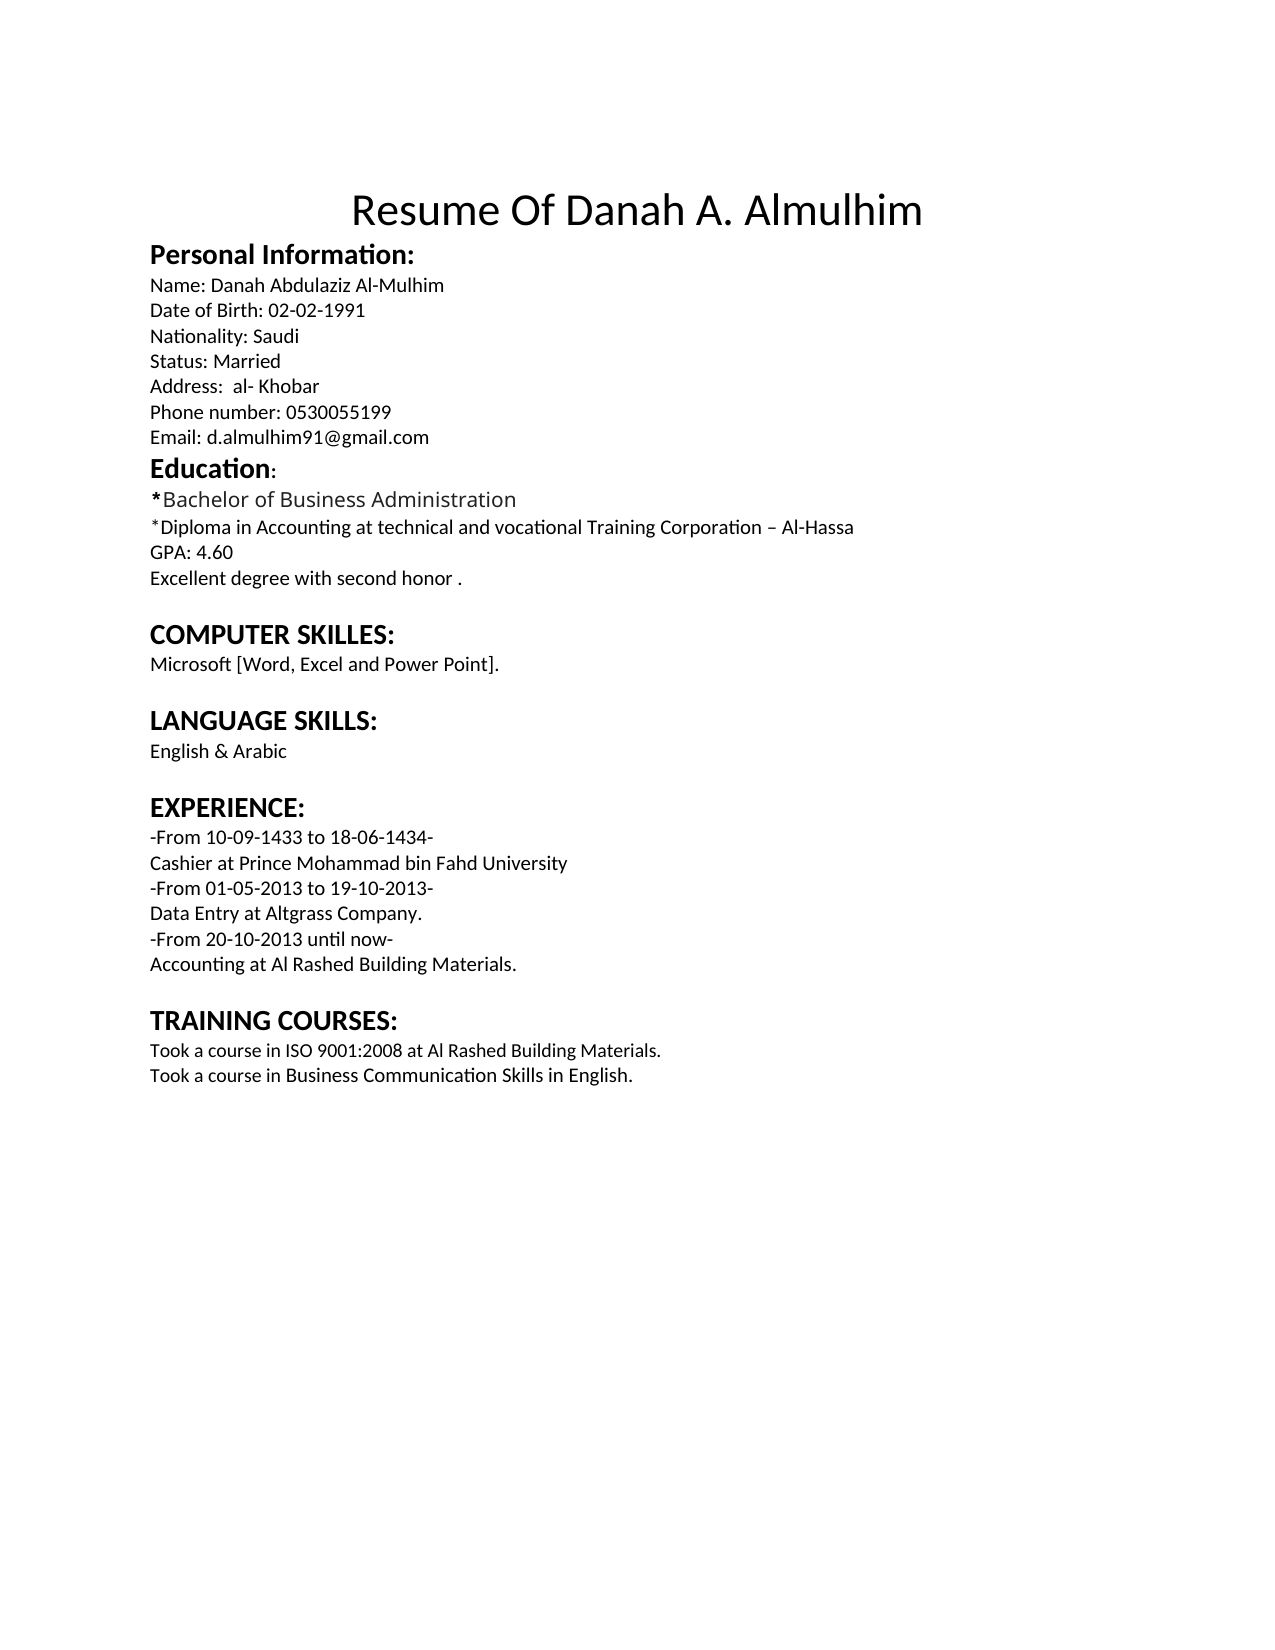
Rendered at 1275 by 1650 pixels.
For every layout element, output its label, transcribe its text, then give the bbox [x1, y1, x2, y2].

text Data Entry at Altgrass Company. [150, 901, 1125, 926]
text -From 01-05-2013 to 19-10-2013- [150, 875, 1125, 901]
text Phone number: 0530055199 [150, 399, 1125, 424]
text Personal Information: [150, 236, 1125, 272]
text GPA: 4.60 [150, 539, 1125, 565]
text Name: Danah Abdulaziz Al-Mulhim [150, 272, 1125, 297]
text EXPERIENCE: [150, 789, 1125, 824]
text Microsoft [Word, Excel and Power Point]. [150, 651, 1125, 677]
text Education: [150, 450, 1125, 486]
text Cashier at Prince Mohammad bin Fahd University [150, 850, 1125, 875]
text Resume Of Danah A. Almulhim [150, 181, 1125, 236]
text -From 10-09-1433 to 18-06-1434- [150, 824, 1125, 850]
text -From 20-10-2013 until now- [150, 926, 1125, 951]
text Accounting at Al Rashed Building Materials. [150, 951, 1125, 977]
text Nationality: Saudi [150, 323, 1125, 348]
text Excellent degree with second honor . [150, 565, 1125, 590]
text Email: d.almulhim91@gmail.com [150, 424, 1125, 450]
text Address: al- Khobar [150, 374, 1125, 399]
text Date of Birth: 02-02-1991 [150, 297, 1125, 323]
text Status: Married [150, 348, 1125, 374]
text Took a course in Business Communication Skills in English. [150, 1062, 1125, 1087]
text COMPUTER SKILLES: [150, 616, 1125, 651]
text *Bachelor of Business Administration [150, 486, 1125, 514]
text *Diploma in Accounting at technical and vocational Training Corporation – Al-Hassa [150, 514, 1125, 539]
text Took a course in ISO 9001:2008 at Al Rashed Building Materials. [150, 1038, 1125, 1062]
text TRAINING COURSES: [150, 1002, 1125, 1038]
text LANGUAGE SKILLS: [150, 702, 1125, 738]
text English & Arabic [150, 738, 1125, 763]
